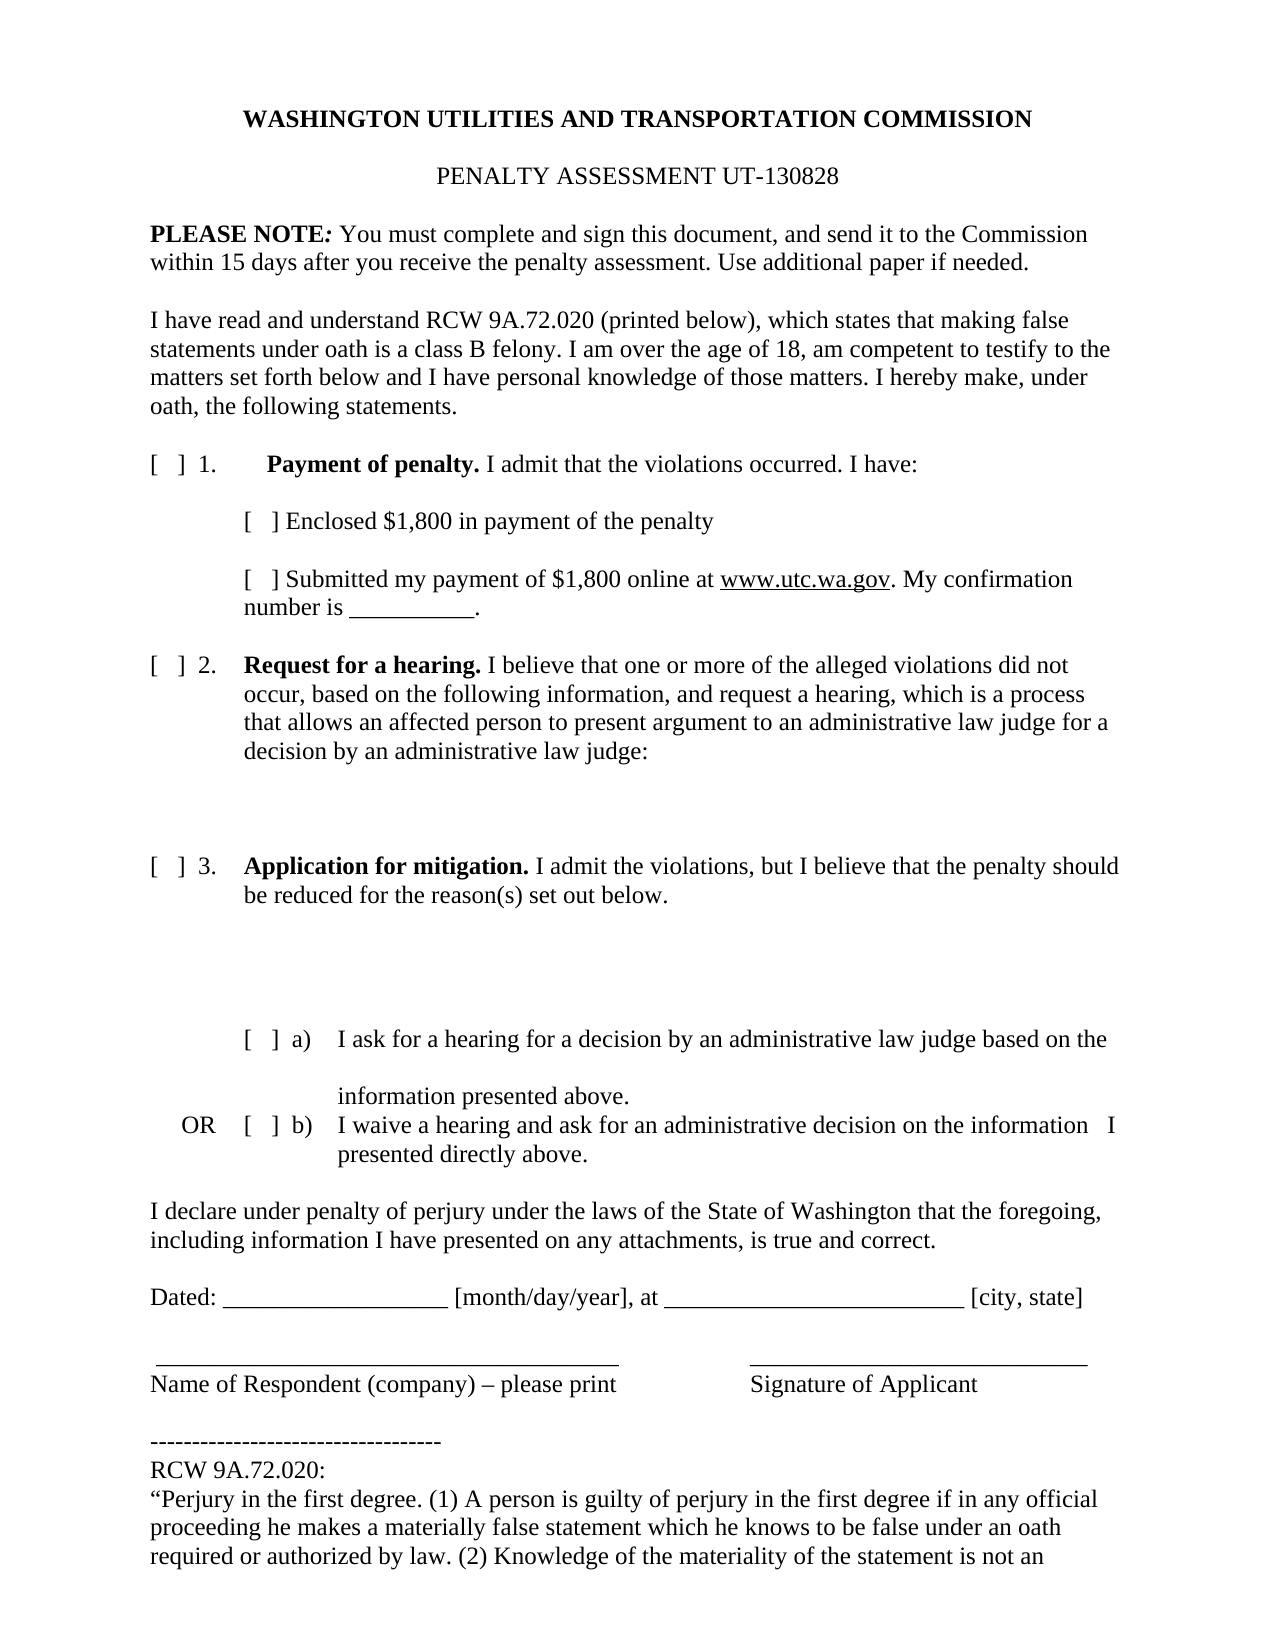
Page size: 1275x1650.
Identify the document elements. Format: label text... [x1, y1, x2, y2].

text [ ] a) I ask for a hearing for a decision by an administrative law judge based on the information presented above. [244, 1024, 1125, 1110]
text Dated: __________________ [month/day/year], at ________________________ [city, state] [150, 1282, 1125, 1311]
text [150, 1484, 1125, 1570]
text [ ] Submitted my payment of $ online at www.utc.wa.gov. My confirmation number is __________. [225, 564, 1125, 621]
text PENALTY ASSESSMENT UT- [150, 161, 1125, 190]
text PLEASE NOTE: You must complete and sign this document, and send it to the Commission within 15 days after you receive the penalty assessment. Use additional paper if needed. [150, 219, 1125, 276]
text Name of Respondent (company) – please print Signature of Applicant [150, 1369, 1125, 1397]
text _____________________________________ ___________________________ [150, 1340, 1125, 1369]
text [ ] 3. Application for mitigation. I admit the violations, but I believe that the penalty should be reduced for the reason(s) set out below. [150, 851, 1125, 1024]
text RCW 9A.72.020: [150, 1455, 1125, 1484]
text I declare under penalty of perjury under the laws of the State of Washington that the foregoing, including information I have presented on any attachments, is true and correct. [150, 1196, 1125, 1254]
text I have read and understand RCW 9A.72.020 (printed below), which states that making false statements under oath is a class B felony. I am over the age of 18, am competent to testify to the matters set forth below and I have personal knowledge of those matters. I hereby make, under oath, the following statements. [150, 305, 1125, 420]
text ----------------------------------- [150, 1426, 1125, 1455]
text [ ] 1. Payment of penalty. I admit that the violations occurred. I have: [150, 449, 1125, 477]
text [ ] 2. Request for a hearing. I believe that one or more of the alleged violations did not occur, based on the following information, and request a hearing, which is a process that allows an affected person to present argument to an administrative law judge for a decision by an administrative law judge: [150, 650, 1125, 765]
text OR [ ] b) I waive a hearing and ask for an administrative decision on the information I presented directly above. [150, 1110, 1125, 1167]
subtitle WASHINGTON UTILITIES AND TRANSPORTATION COMMISSION [150, 104, 1125, 132]
text [ ] Enclosed $ in payment of the penalty [225, 506, 1125, 535]
